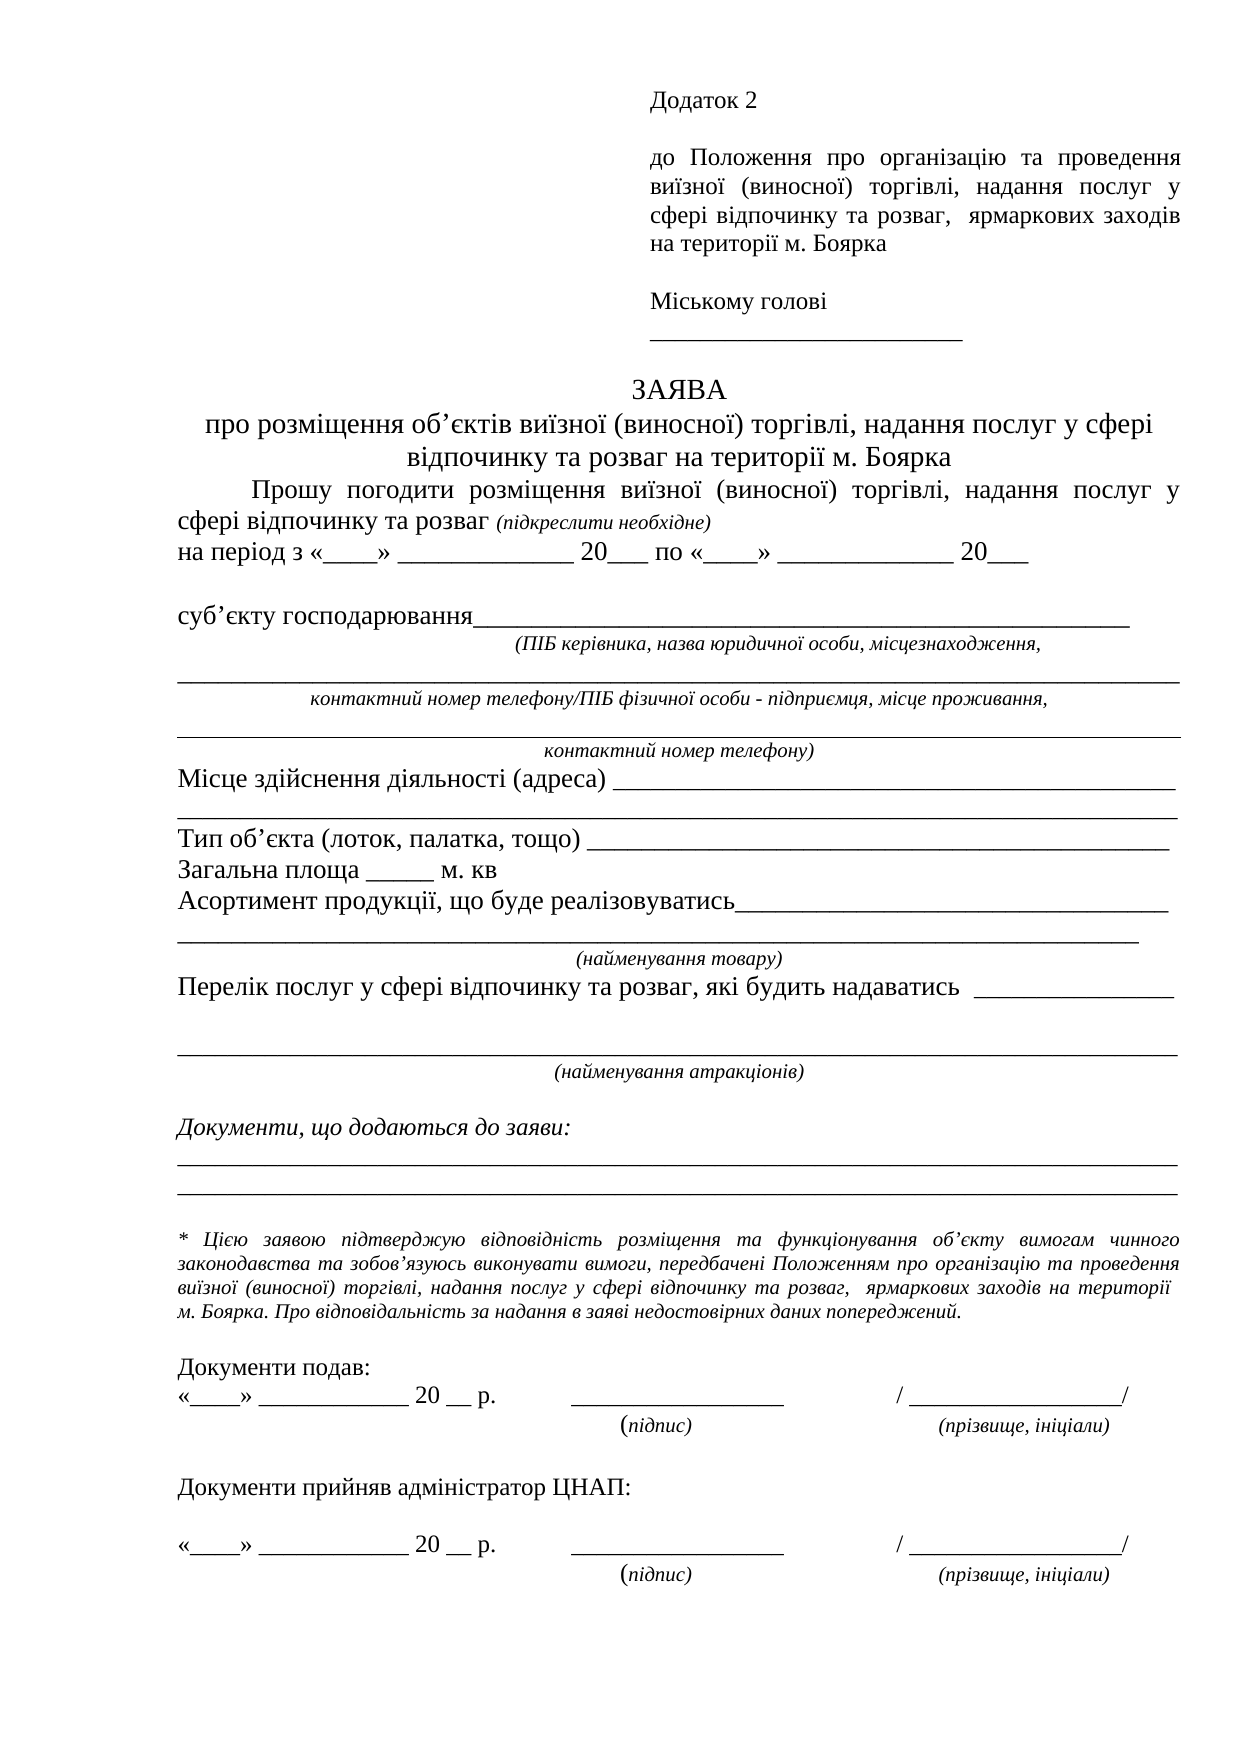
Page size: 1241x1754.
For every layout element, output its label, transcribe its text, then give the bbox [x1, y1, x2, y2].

text (найменування товару) [177, 946, 1181, 970]
text __________________________________________________________________________ [177, 655, 1181, 686]
text до Положення про організацію та проведення виїзної (виносної) торгівлі, надання послуг у сфері відпочинку та розваг, ярмаркових заходів на території м. Боярка [650, 142, 1181, 257]
text про розміщення об’єктів виїзної (виносної) торгівлі, надання послуг у сфері відпочинку та розваг на території м. Боярка [177, 406, 1181, 473]
text Тип об’єкта (лоток, палатка, тощо) ___________________________________________ [177, 822, 1181, 853]
text _______________________________________________________________________ [177, 915, 1181, 946]
text Документи подав: [177, 1352, 1181, 1381]
text контактний номер телефону) [177, 738, 1181, 762]
text _________________________ [650, 315, 1181, 343]
text ЗАЯВА [177, 372, 1181, 406]
text Перелік послуг у сфері відпочинку та розваг, які будить надаватись ________________ [177, 970, 1181, 1001]
text Асортимент продукції, що буде реалізовуватись________________________________ [177, 884, 1181, 915]
text Місце здійснення діяльності (адреса) _____________________________________________ [177, 762, 1181, 793]
text Міському голові [650, 286, 1181, 315]
text контактний номер телефону/ПІБ фізичної особи - підприємця, місце проживання, [177, 686, 1181, 710]
text «____» ____________ 20 __ р. _________________ / _________________/ [177, 1529, 1181, 1558]
text Загальна площа _____ м. кв [177, 853, 1181, 884]
text (найменування атракціонів) [177, 1059, 1181, 1083]
text Прошу погодити розміщення виїзної (виносної) торгівлі, надання послуг у сфері відпочинку та розваг (підкреслити необхідне) [177, 473, 1181, 535]
text * Цією заявою підтверджую відповідність розміщення та функціонування об’єкту вимогам чинного законодавства та зобов’язуюсь виконувати вимоги, передбачені Положенням про організацію та проведення виїзної (виносної) торгівлі, надання послуг у сфері відпочинку та розваг, ярмаркових заходів на території м. Боярка. Про відповідальність за надання в заяві недостовірних даних попереджений. [177, 1227, 1181, 1323]
text (підпис) (прізвище, ініціали) [177, 1558, 1181, 1587]
text Документи прийняв адміністратор ЦНАП: [177, 1472, 1181, 1500]
text (ПІБ керівника, назва юридичної особи, місцезнаходження, [177, 631, 1181, 655]
text на період з «____» _____________ 20___ по «____» _____________ 20___ [177, 535, 1181, 566]
text суб’єкту господарювання_____________________________________________ [177, 597, 1181, 631]
text Додаток 2 [650, 85, 1181, 113]
text «____» ____________ 20 __ р. _________________ / _________________/ [177, 1381, 1181, 1409]
text ________________________________________________________________________________ [177, 1030, 1181, 1059]
text ________________________________________________________________________________________________________________________________________________________________ [177, 1141, 1181, 1198]
text Документи, що додаються до заяви: [177, 1112, 1181, 1141]
text ________________________________________________________________________________ [177, 793, 1181, 822]
text (підпис) (прізвище, ініціали) [177, 1409, 1181, 1438]
